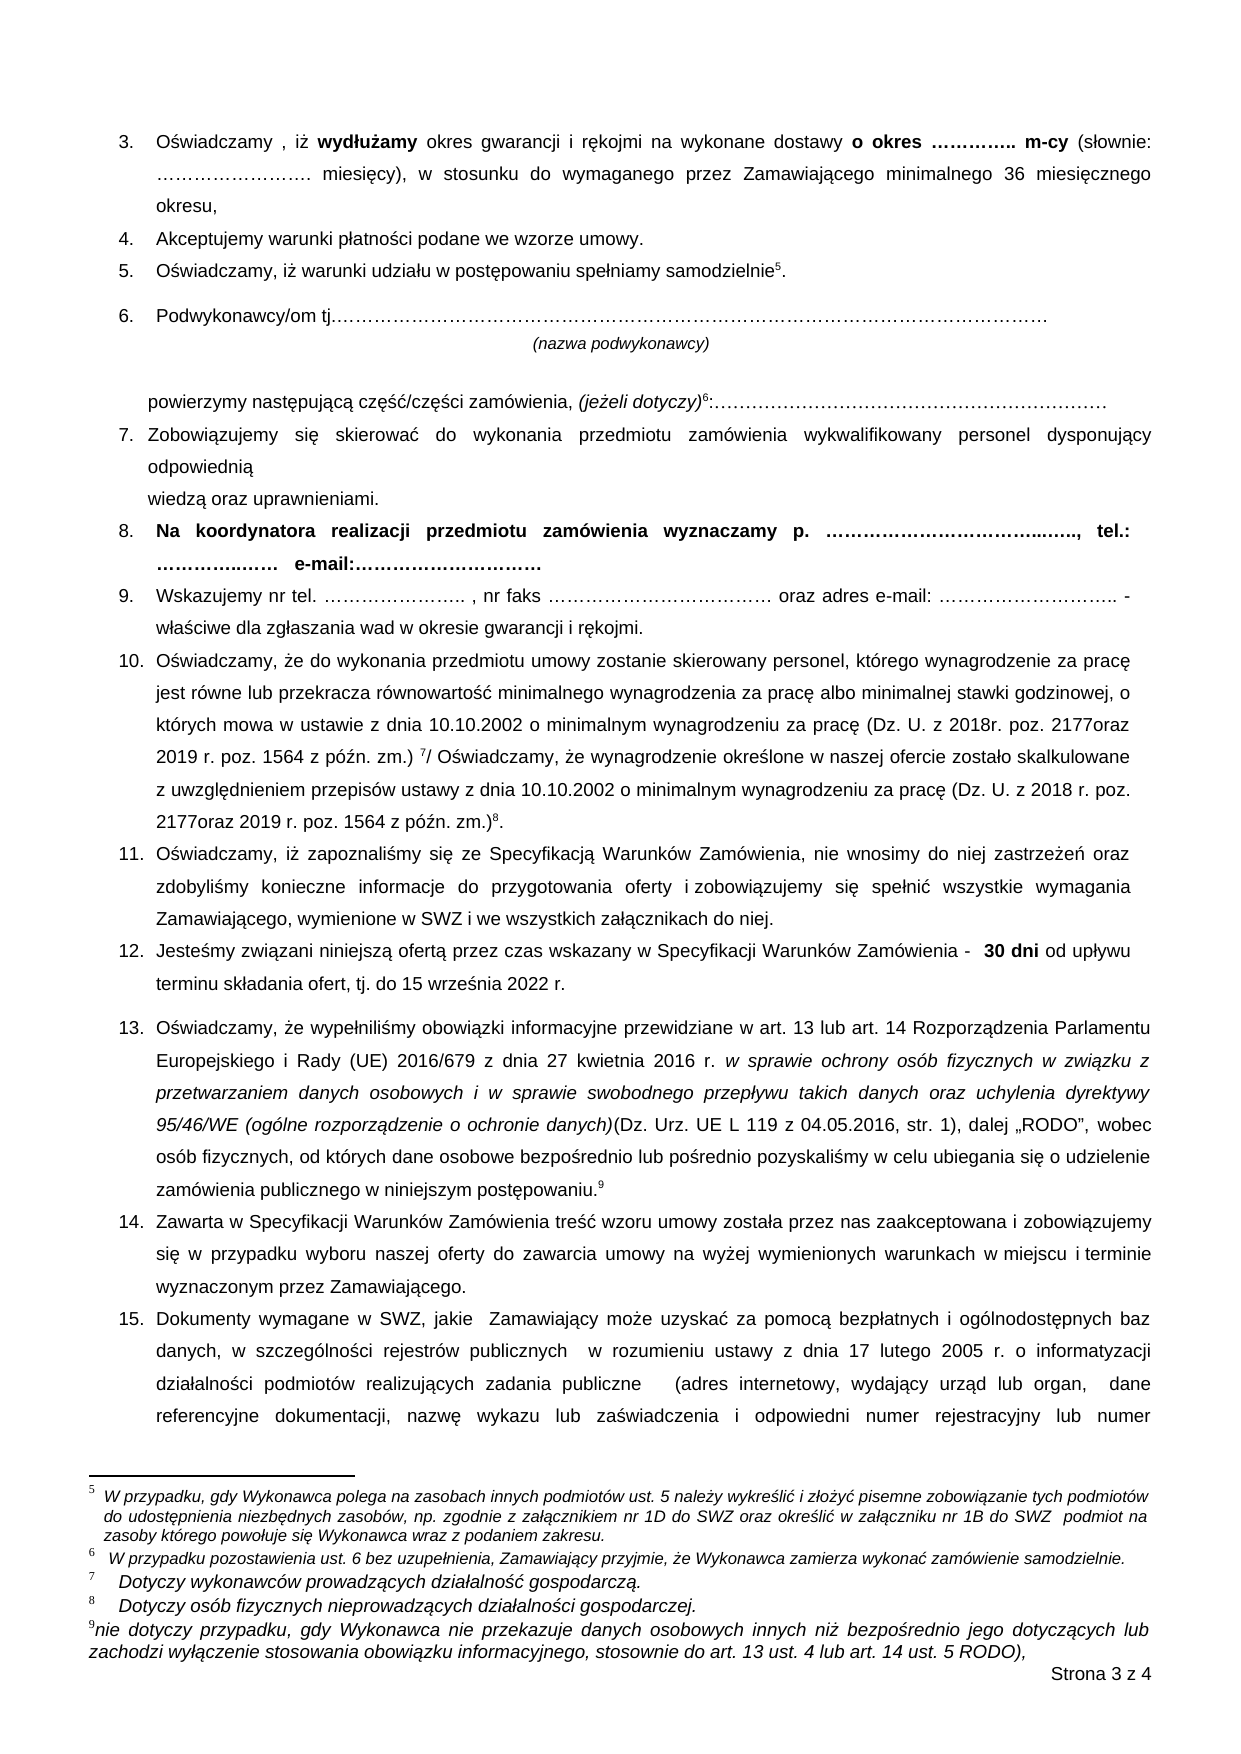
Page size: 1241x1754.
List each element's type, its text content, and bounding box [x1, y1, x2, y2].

list powierzymy następującą część/części zamówienia, (jeżeli dotyczy):……………………………………………………… [148, 391, 1152, 413]
list Na koordynatora realizacji przedmiotu zamówienia wyznaczamy p. ……………………………...….., tel.:…………..…… e-mail:………………………… [118, 520, 1131, 574]
list Podwykonawcy/om tj.…………………………………………………………………………………………………… [118, 304, 1152, 326]
list Oświadczamy, iż zapoznaliśmy się ze Specyfikacją Warunków Zamówienia, nie wnosimy do niej zastrzeżeń oraz zdobyliśmy konieczne informacje do przygotowania oferty i zobowiązujemy się spełnić wszystkie wymagania Zamawiającego, wymienione w SWZ i we wszystkich załącznikach do niej. [118, 843, 1131, 929]
list Wskazujemy nr tel. ………………….. , nr faks ……………………………… oraz adres e-mail: ……………………….. - właściwe dla zgłaszania wad w okresie gwarancji i rękojmi. [118, 585, 1131, 639]
list Oświadczamy , iż wydłużamy okres gwarancji i rękojmi na wykonane dostawy o okres ………….. m-cy (słownie: ……………………. miesięcy), w stosunku do wymaganego przez Zamawiającego minimalnego 36 miesięcznego okresu, [118, 131, 1152, 217]
list Akceptujemy warunki płatności podane we wzorze umowy. [118, 227, 1152, 249]
list Zawarta w Specyfikacji Warunków Zamówienia treść wzoru umowy została przez nas zaakceptowana i zobowiązujemy się w przypadku wyboru naszej oferty do zawarcia umowy na wyżej wymienionych warunkach w miejscu i terminie wyznaczonym przez Zamawiającego. [118, 1211, 1152, 1297]
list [118, 1308, 1152, 1426]
list (nazwa podwykonawcy) [148, 333, 1152, 353]
list Oświadczamy, iż warunki udziału w postępowaniu spełniamy samodzielnie. [118, 260, 1152, 281]
list Zobowiązujemy się skierować do wykonania przedmiotu zamówienia wykwalifikowany personel dysponujący odpowiednią [118, 423, 1152, 477]
list Oświadczamy, że wypełniliśmy obowiązki informacyjne przewidziane w art. 13 lub art. 14 Rozporządzenia Parlamentu Europejskiego i Rady (UE) 2016/679 z dnia 27 kwietnia 2016 r. w sprawie ochrony osób fizycznych w związku z przetwarzaniem danych osobowych i w sprawie swobodnego przepływu takich danych oraz uchylenia dyrektywy 95/46/WE (ogólne rozporządzenie o ochronie danych)(Dz. Urz. UE L 119 z 04.05.2016, str. 1), dalej „RODO”, wobec osób fizycznych, od których dane osobowe bezpośrednio lub pośrednio pozyskaliśmy w celu ubiegania się o udzielenie zamówienia publicznego w niniejszym postępowaniu. [118, 1017, 1152, 1200]
list Jesteśmy związani niniejszą ofertą przez czas wskazany w Specyfikacji Warunków Zamówienia - 30 dni od upływu terminu składania ofert, tj. do 15 września 2022 r. [118, 940, 1131, 994]
list wiedzą oraz uprawnieniami. [148, 488, 1152, 509]
list Oświadczamy, że do wykonania przedmiotu umowy zostanie skierowany personel, którego wynagrodzenie za pracę jest równe lub przekracza równowartość minimalnego wynagrodzenia za pracę albo minimalnej stawki godzinowej, o których mowa w ustawie z dnia 10.10.2002 o minimalnym wynagrodzeniu za pracę (Dz. U. z 2018r. poz. 2177oraz 2019 r. poz. 1564 z późn. zm.) / Oświadczamy, że wynagrodzenie określone w naszej ofercie zostało skalkulowane z uwzględnieniem przepisów ustawy z dnia 10.10.2002 o minimalnym wynagrodzeniu za pracę (Dz. U. z 2018 r. poz. 2177oraz 2019 r. poz. 1564 z późn. zm.). [118, 649, 1131, 832]
